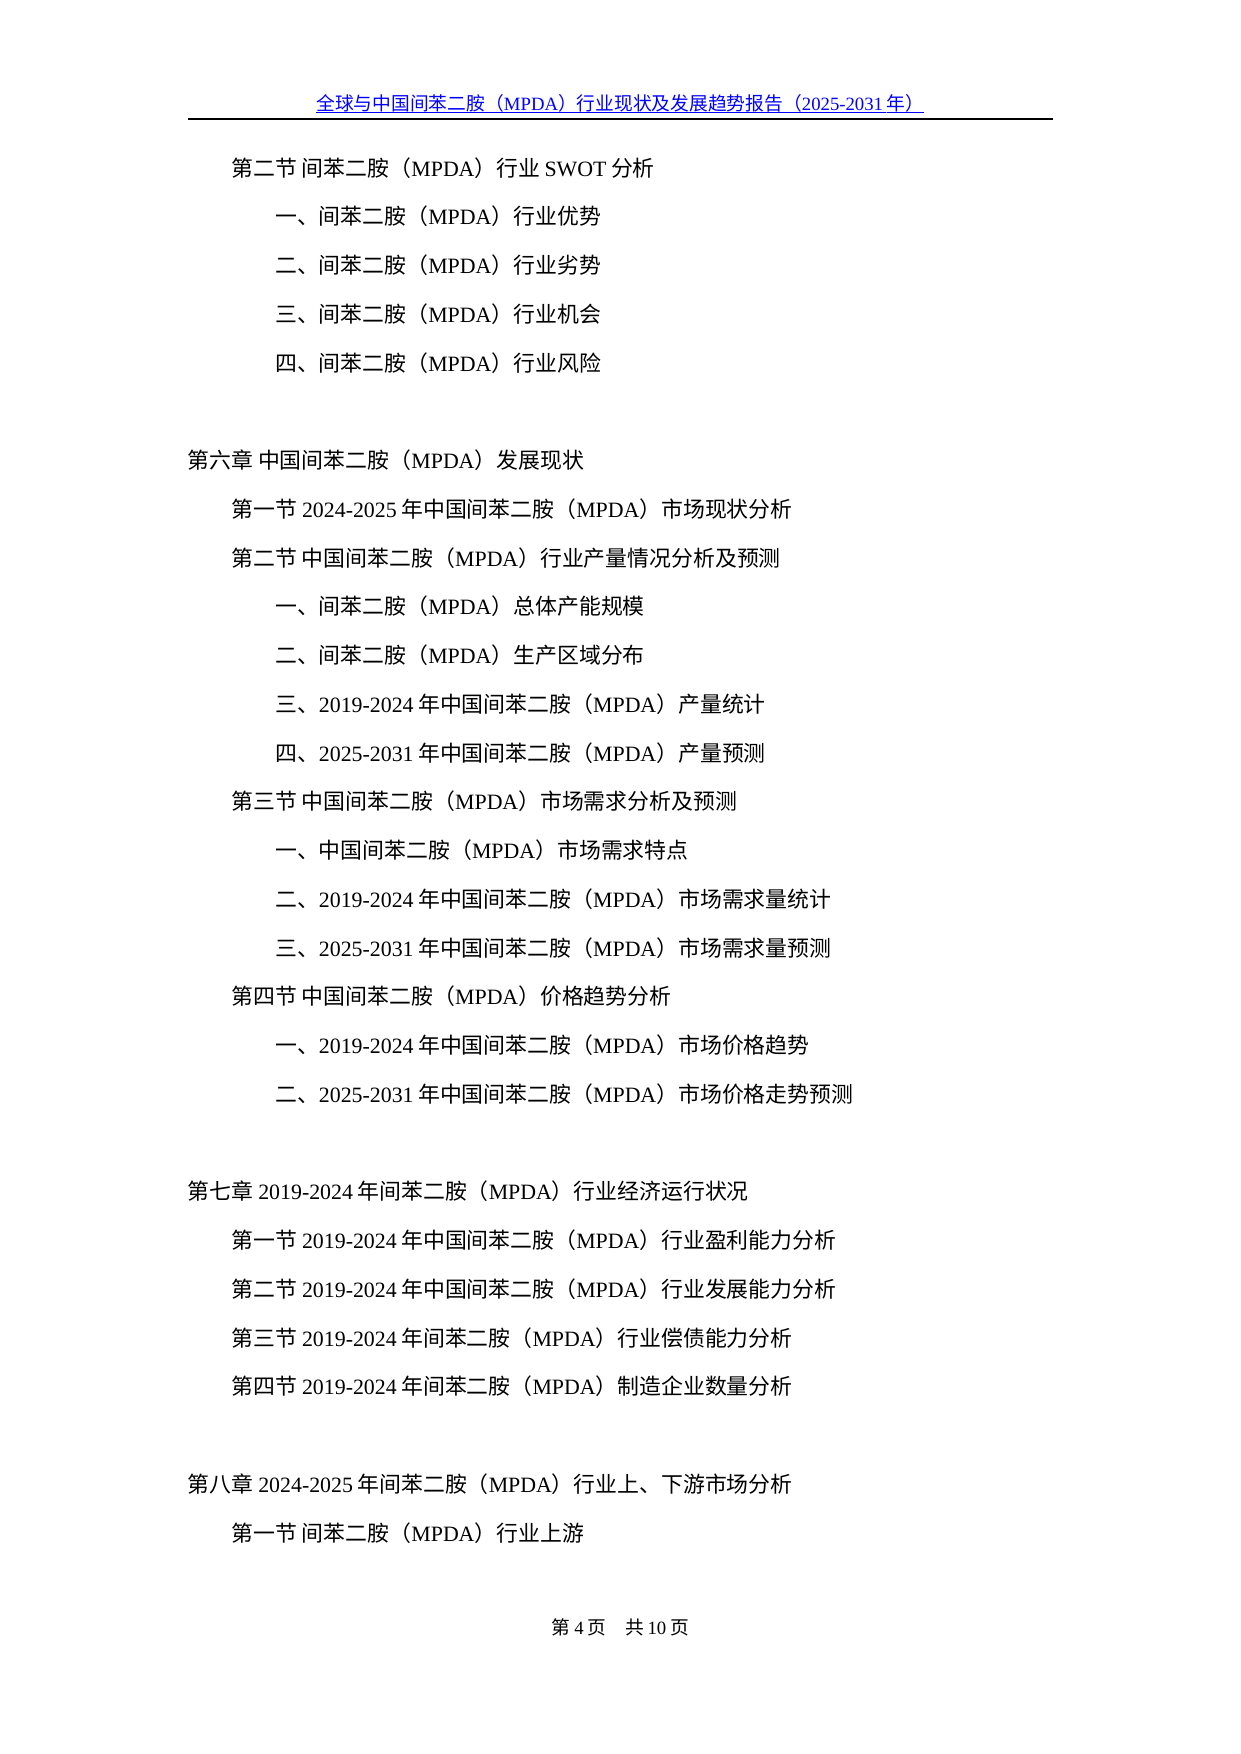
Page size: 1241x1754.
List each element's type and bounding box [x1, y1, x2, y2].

text [187, 150, 1053, 1548]
